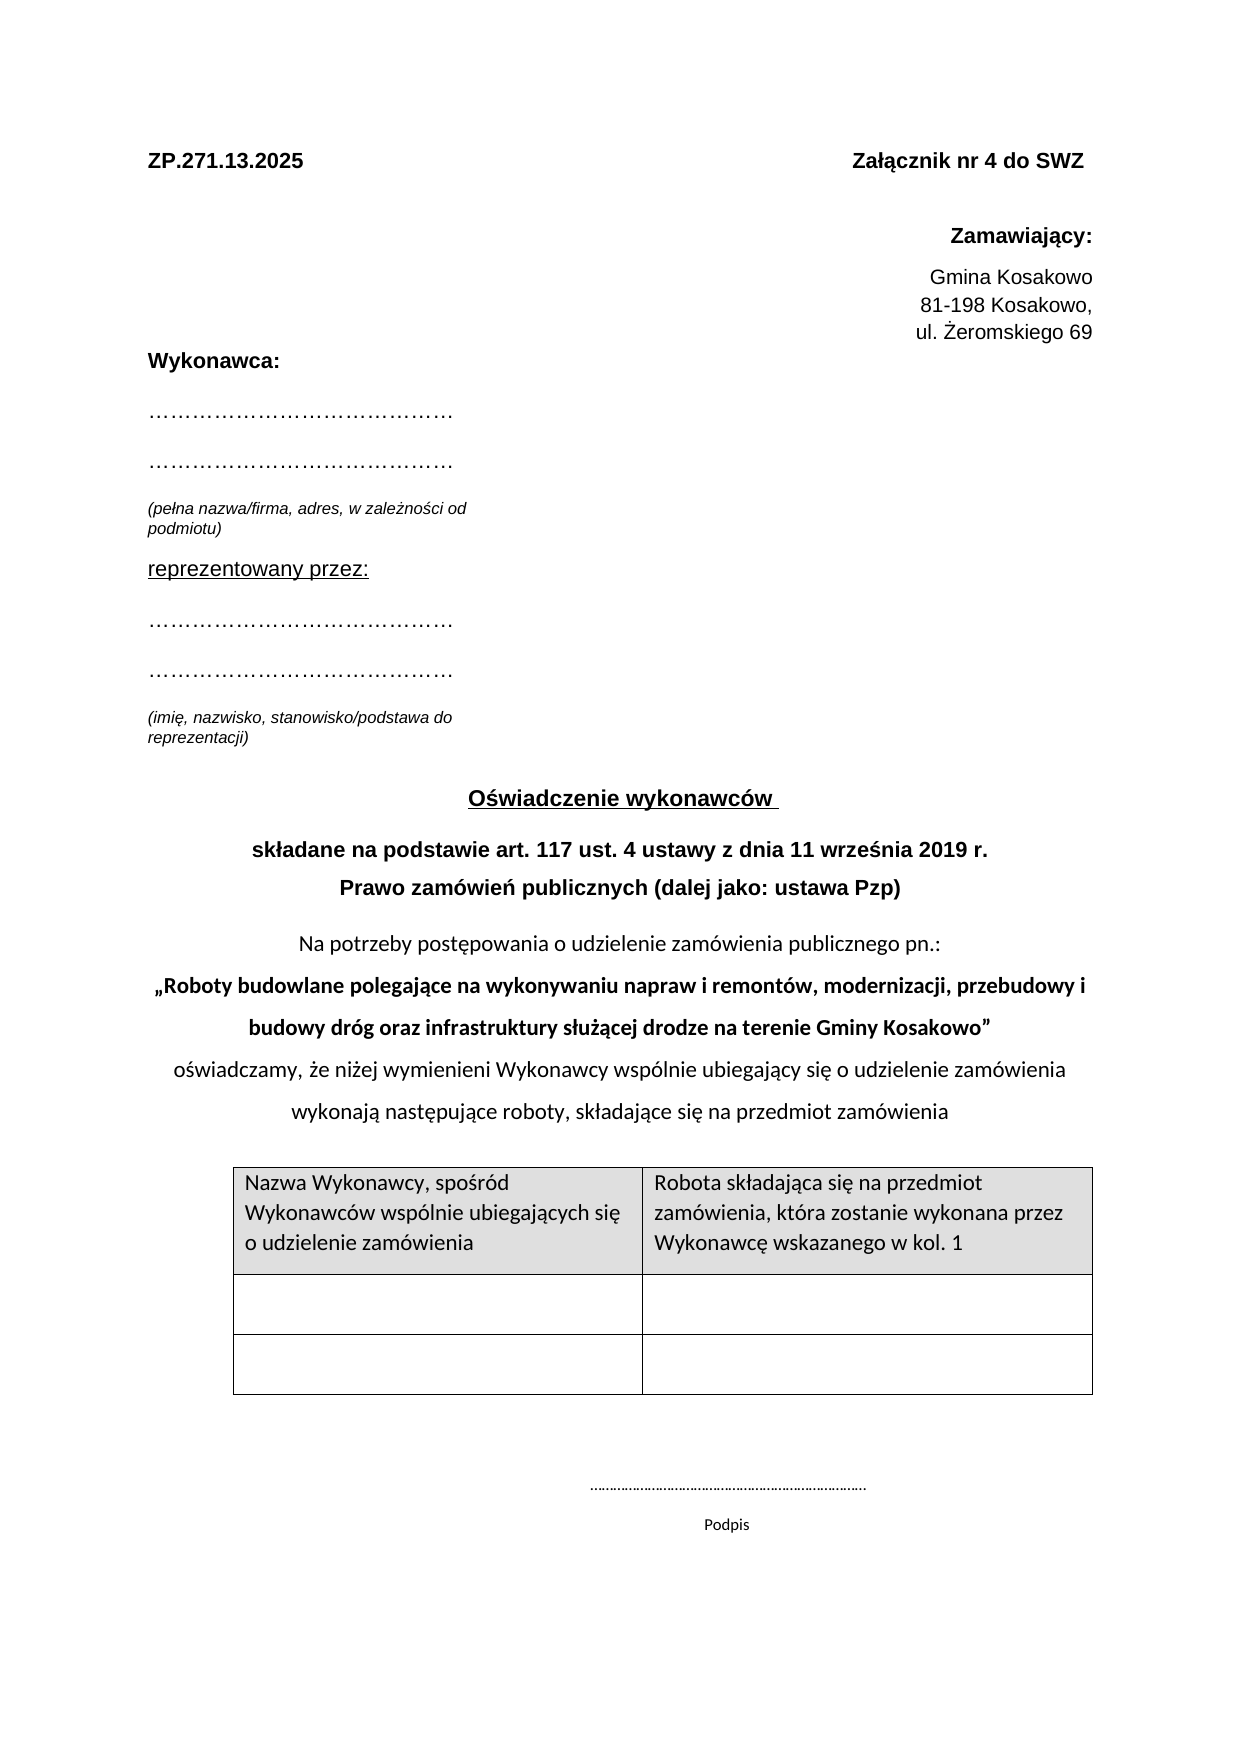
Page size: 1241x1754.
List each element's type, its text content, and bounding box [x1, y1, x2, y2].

text ………………………………………………………………………… [148, 607, 472, 682]
text Zamawiający: [694, 223, 1093, 248]
text (imię, nazwisko, stanowisko/podstawa do reprezentacji) [148, 707, 472, 747]
text Na potrzeby postępowania o udzielenie zamówienia publicznego pn.: [148, 929, 1093, 957]
text ZP.271.13.2025 Załącznik nr 4 do SWZ [148, 148, 1093, 173]
text reprezentowany przez: [148, 556, 1093, 581]
text Podpis [561, 1514, 1093, 1534]
text „Roboty budowlane polegające na wykonywaniu napraw i remontów, modernizacji, przebudowy i budowy dróg oraz infrastruktury służącej drodze na terenie Gminy Kosakowo” oświadczamy, że niżej wymienieni Wykonawcy wspólnie ubiegający się o udzielenie zamówienia wykonają następujące roboty, składające się na przedmiot zamówienia [148, 971, 1093, 1125]
text (pełna nazwa/firma, adres, w zależności od podmiotu) [148, 499, 472, 538]
text Wykonawca: [148, 348, 1093, 373]
table_cell [234, 1275, 642, 1334]
table_cell [643, 1275, 1092, 1334]
table_cell [234, 1335, 642, 1393]
text Gmina Kosakowo [148, 265, 1093, 289]
text ul. Żeromskiego 69 [148, 320, 1093, 344]
text Oświadczenie wykonawców [148, 785, 1093, 811]
text składane na podstawie art. 117 ust. 4 ustawy z dnia 11 września 2019 r. [148, 837, 1093, 862]
text ……………………………………………………………… [561, 1441, 1093, 1495]
table_header Robota składająca się na przedmiot zamówienia, która zostanie wykonana przez Wykonawcę wskazanego w kol. 1 [643, 1168, 1092, 1274]
table_header Nazwa Wykonawcy, spośród Wykonawców wspólnie ubiegających się o udzielenie zamówienia [234, 1168, 642, 1274]
text ………………………………………………………………………… [148, 398, 472, 474]
text 81-198 Kosakowo, [148, 293, 1093, 317]
text Prawo zamówień publicznych (dalej jako: ustawa Pzp) [148, 875, 1093, 900]
table_cell [643, 1335, 1092, 1393]
